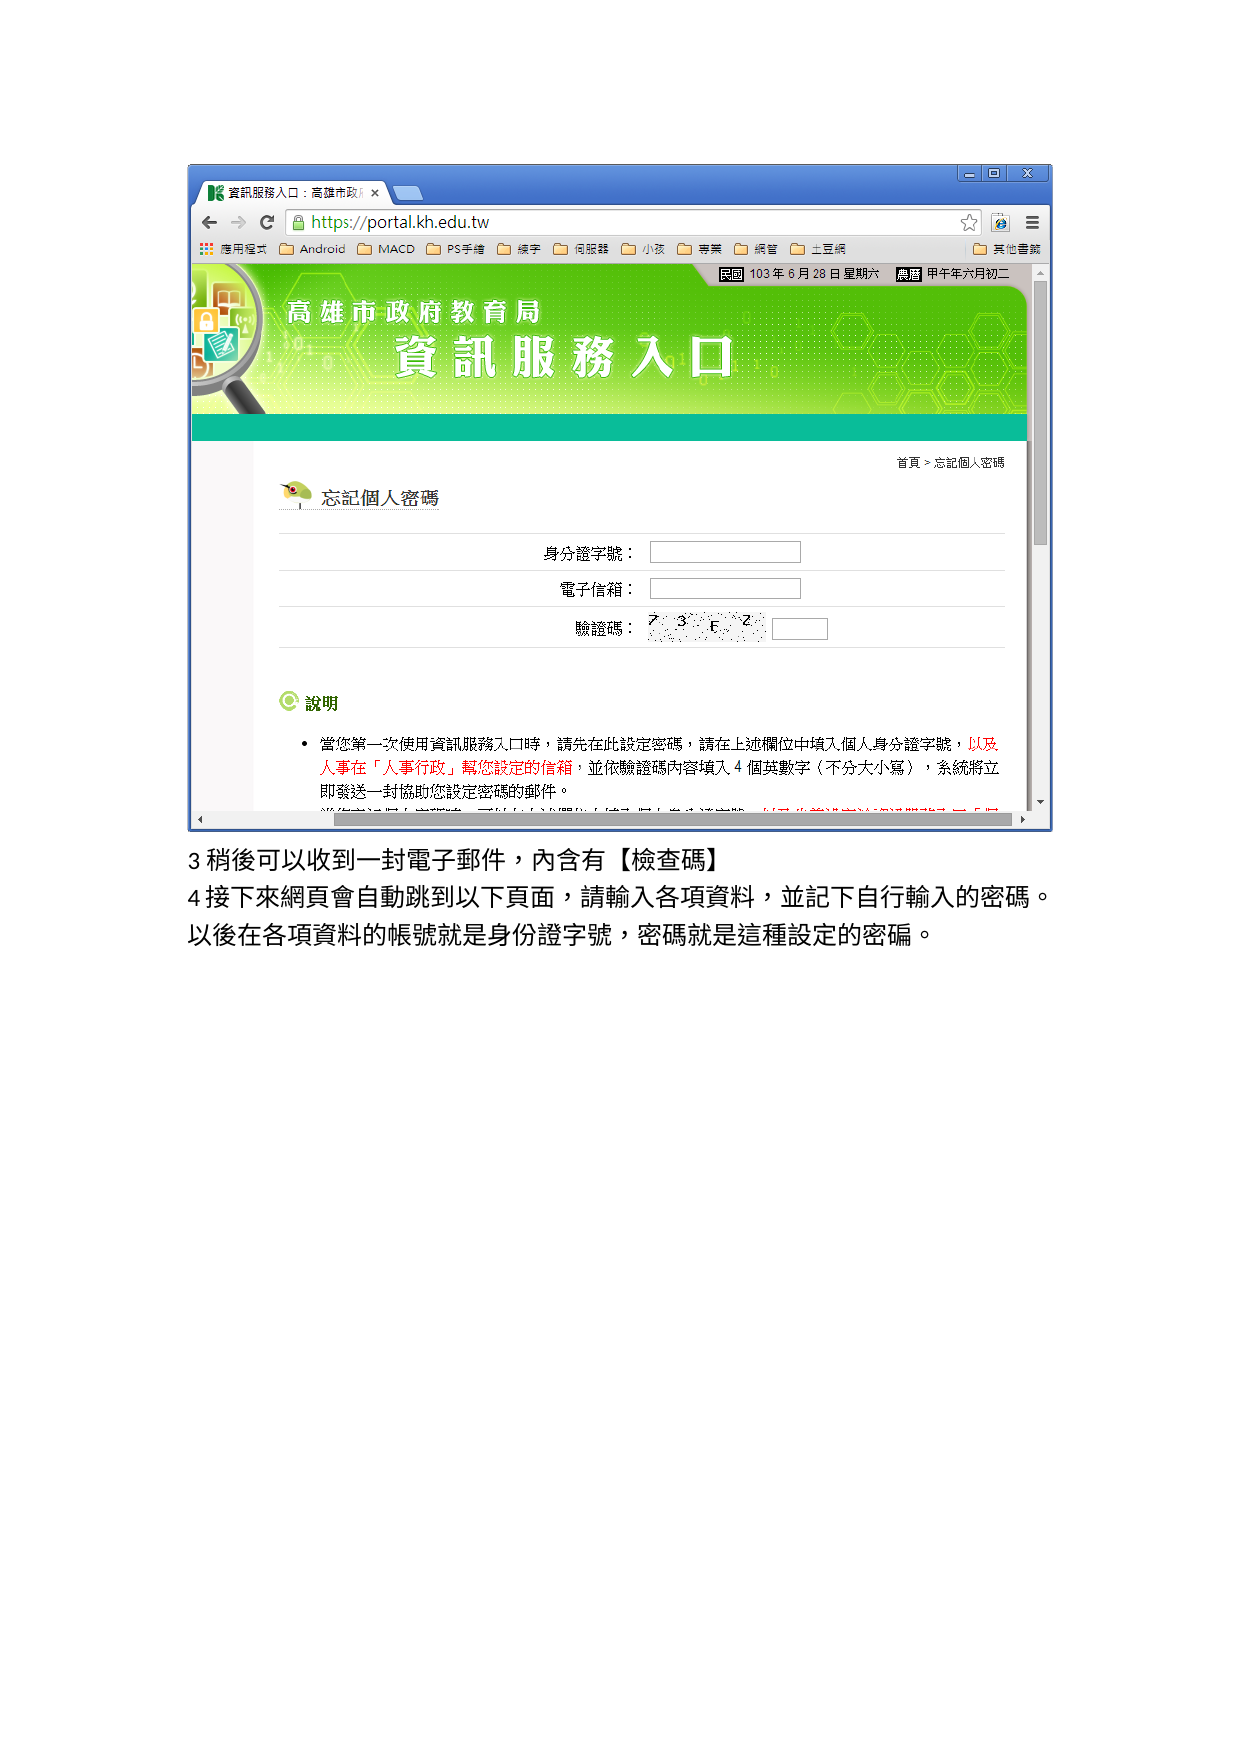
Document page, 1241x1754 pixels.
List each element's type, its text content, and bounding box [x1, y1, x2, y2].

text 4接下來網頁會自動跳到以下頁面，請輸入各項資料，並記下自行輸入的密碼。以後在各項資料的帳號就是身份證字號，密碼就是這種設定的密碥。 [187, 877, 1053, 952]
picture [187, 164, 1053, 832]
text 3 稍後可以收到一封電子郵件，內含有【檢查碼】 [187, 839, 1053, 877]
